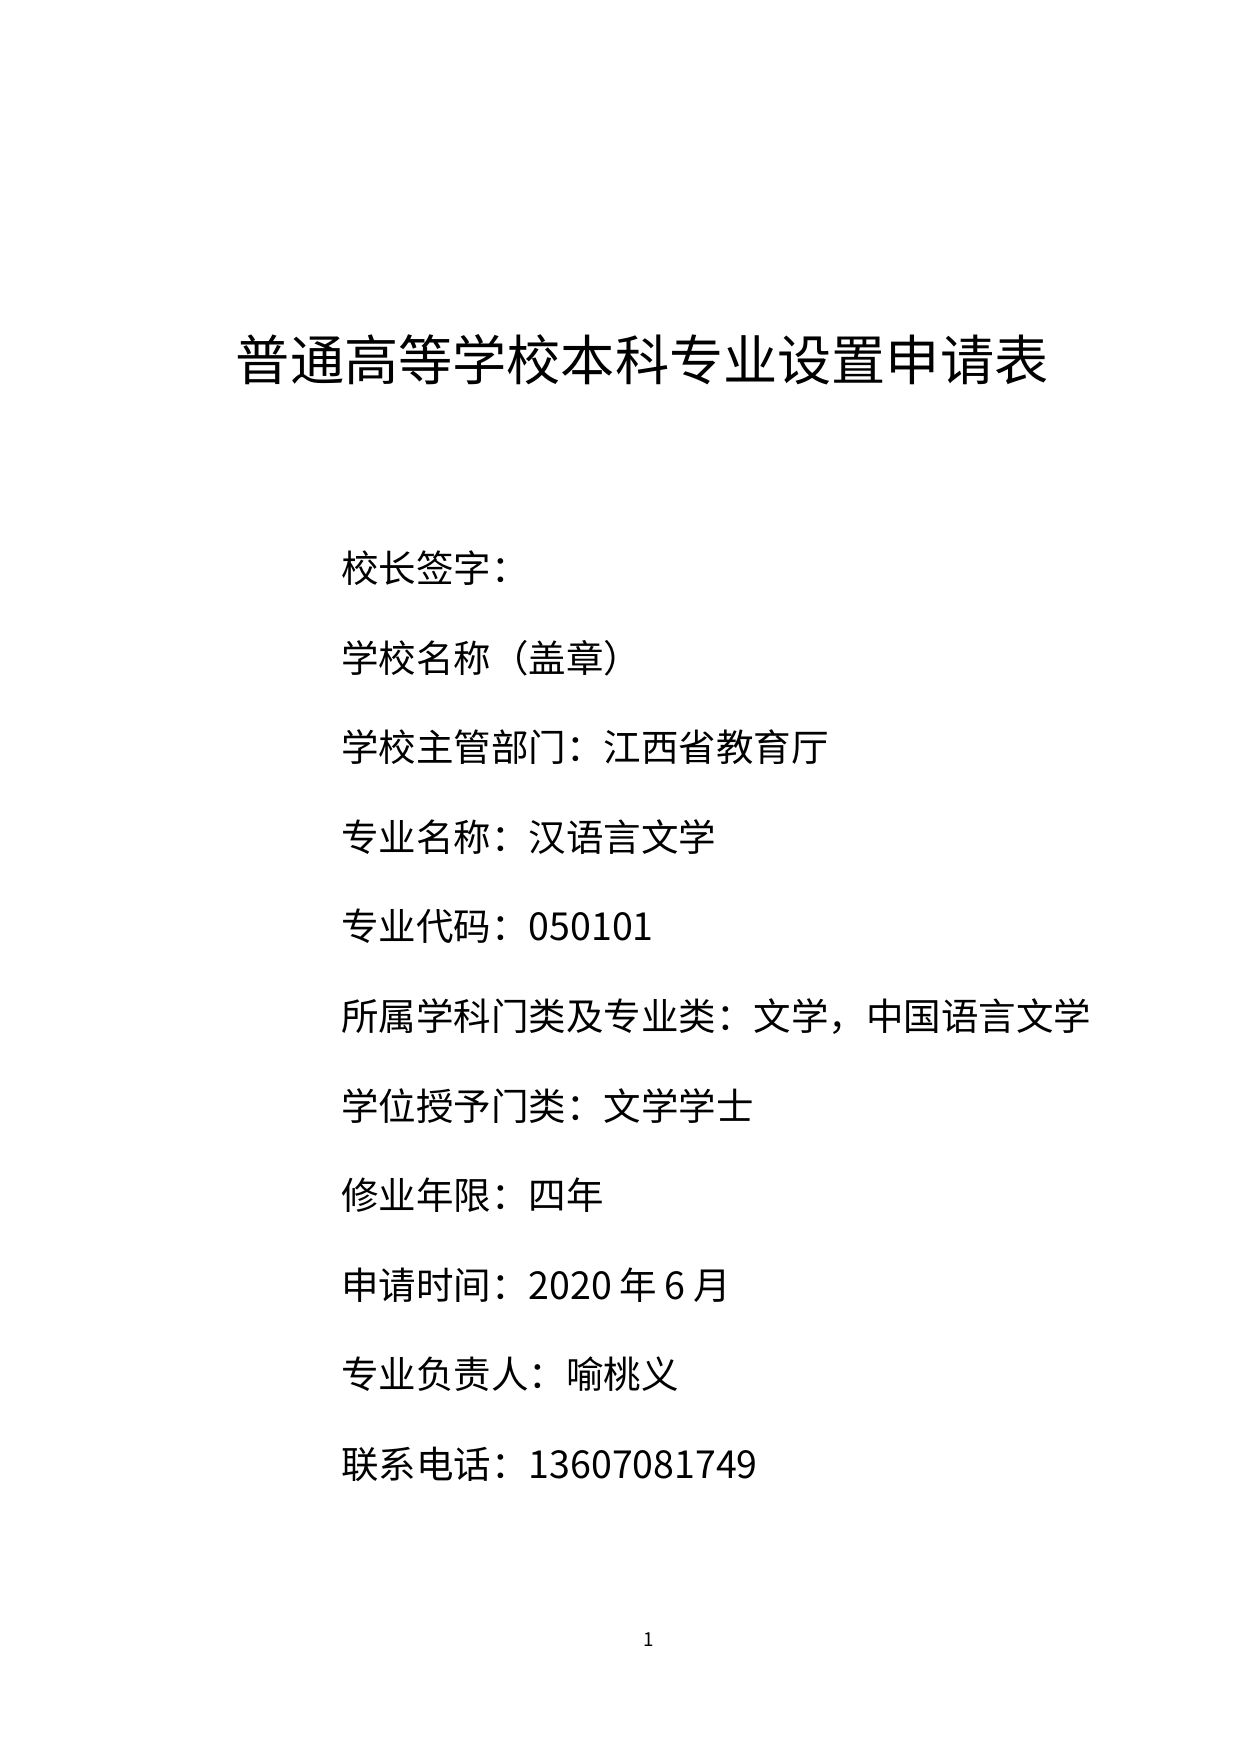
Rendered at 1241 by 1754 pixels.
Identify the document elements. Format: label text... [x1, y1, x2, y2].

text 修业年限：四年 [135, 1166, 1162, 1220]
text 校长签字： [135, 539, 1162, 593]
text 学校名称（盖章） [135, 628, 1162, 683]
text 专业名称：汉语言文学 [135, 808, 1162, 862]
text 联系电话：13607081749 [135, 1435, 1162, 1489]
text 专业代码：050101 [135, 897, 1162, 951]
text 专业负责人：喻桃义 [135, 1345, 1162, 1399]
text 学校主管部门：江西省教育厅 [135, 718, 1162, 772]
text 普通高等学校本科专业设置申请表 [233, 318, 1050, 396]
text 申请时间：2020年6月 [135, 1256, 1162, 1310]
text 学位授予门类：文学学士 [135, 1076, 1162, 1131]
text 所属学科门类及专业类：文学，中国语言文学 [135, 987, 1162, 1041]
